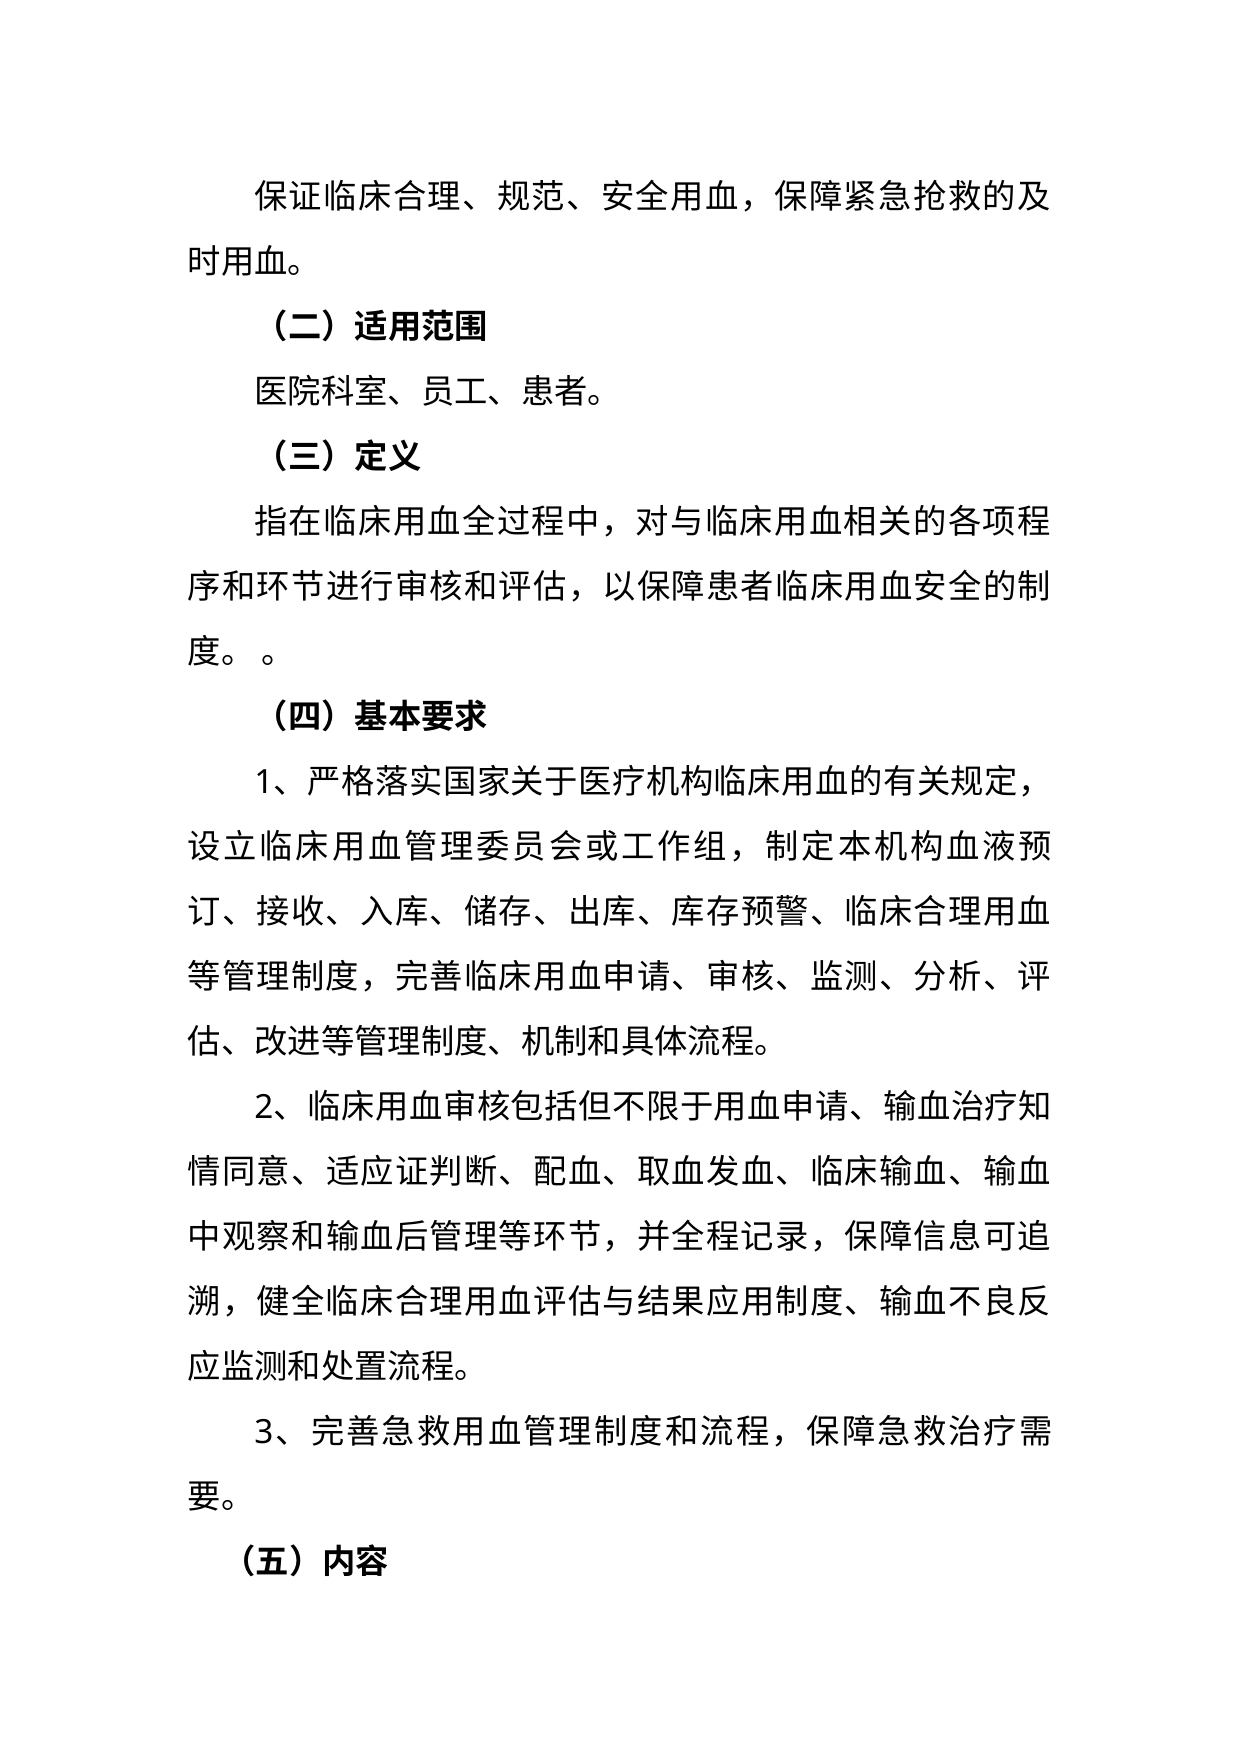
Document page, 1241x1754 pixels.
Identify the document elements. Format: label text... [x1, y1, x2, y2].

text （三）定义 [187, 422, 1053, 487]
text 2、临床用血审核包括但不限于用血申请、输血治疗知情同意、适应证判断、配血、取血发血、临床输血、输血中观察和输血后管理等环节，并全程记录，保障信息可追溯，健全临床合理用血评估与结果应用制度、输血不良反应监测和处置流程。 [187, 1072, 1053, 1397]
text （四）基本要求 [187, 682, 1053, 747]
text 3、完善急救用血管理制度和流程，保障急救治疗需要。 （五）内容 [187, 1397, 1053, 1592]
text 1、严格落实国家关于医疗机构临床用血的有关规定，设立临床用血管理委员会或工作组，制定本机构血液预订、接收、入库、储存、出库、库存预警、临床合理用血等管理制度，完善临床用血申请、审核、监测、分析、评估、改进等管理制度、机制和具体流程。 [187, 747, 1053, 1072]
text 指在临床用血全过程中，对与临床用血相关的各项程序和环节进行审核和评估，以保障患者临床用血安全的制度。 。 [187, 487, 1053, 682]
text 保证临床合理、规范、安全用血，保障紧急抢救的及时用血。 [187, 162, 1053, 292]
text 医院科室、员工、患者。 [187, 357, 1053, 422]
text （二）适用范围 [187, 292, 1053, 357]
